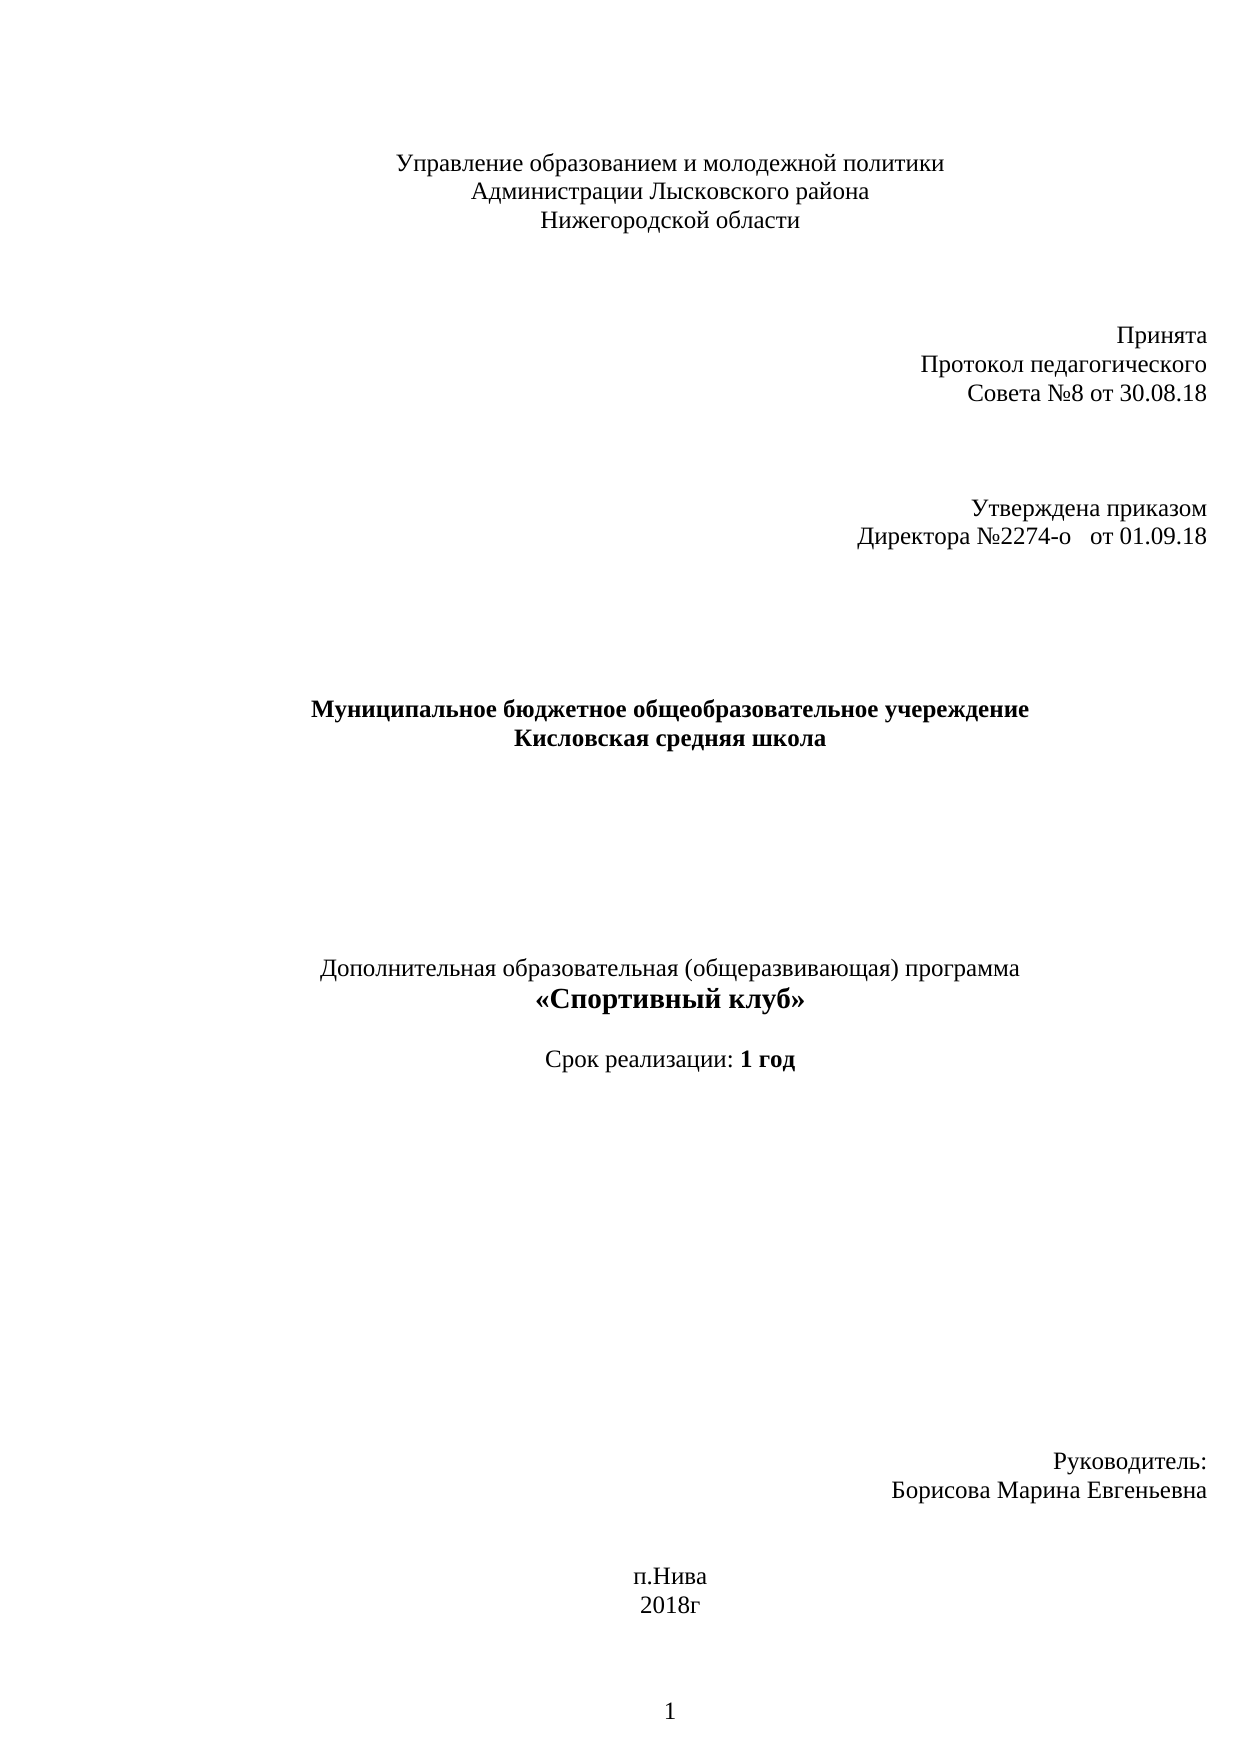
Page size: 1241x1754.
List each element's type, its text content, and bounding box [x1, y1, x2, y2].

text Директора №2274-о от 01.09.18 [133, 521, 1207, 550]
text Муниципальное бюджетное общеобразовательное учереждение [133, 694, 1207, 723]
text Кисловская средняя школа [133, 723, 1207, 751]
text Принята [133, 320, 1207, 349]
text Администрации Лысковского района [133, 176, 1207, 205]
text Утверждена приказом [133, 493, 1207, 521]
text Совета №8 от 30.08.18 [133, 378, 1207, 406]
text Дополнительная образовательная (общеразвивающая) программа [133, 953, 1207, 981]
text Протокол педагогического [133, 349, 1207, 378]
text Руководитель: [133, 1446, 1207, 1475]
text Срок реализации: 1 год [133, 1044, 1207, 1072]
text Управление образованием и молодежной политики [133, 148, 1207, 176]
text Борисова Марина Евгеньевна [133, 1475, 1207, 1504]
text Нижегородской области [133, 205, 1207, 234]
text п.Нива [133, 1561, 1207, 1590]
text 2018г [133, 1590, 1207, 1619]
text «Спортивный клуб» [133, 981, 1207, 1015]
